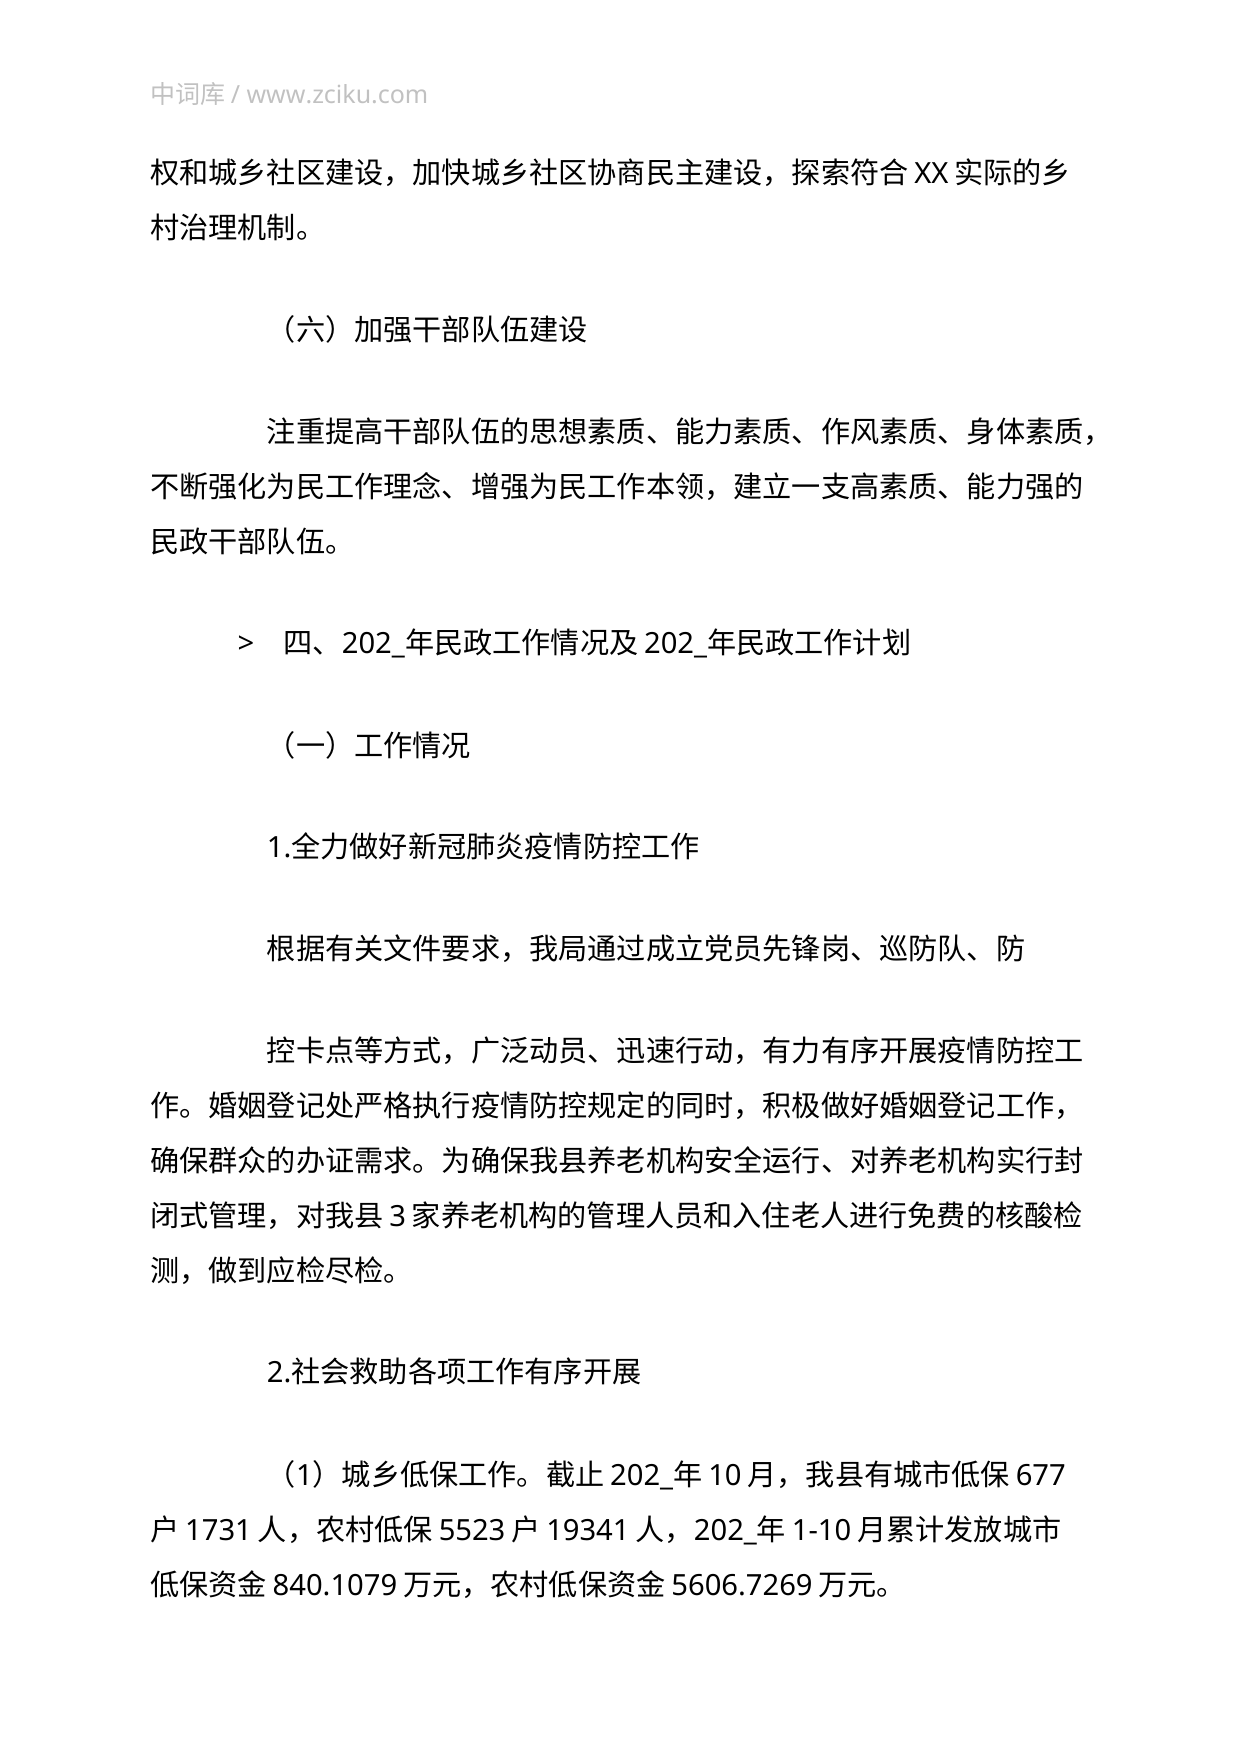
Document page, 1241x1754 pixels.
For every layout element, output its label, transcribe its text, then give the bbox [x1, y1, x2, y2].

text 注重提高干部队伍的思想素质、能力素质、作风素质、身体素质，不断强化为民工作理念、增强为民工作本领，建立一支高素质、能力强的民政干部队伍。 [150, 408, 1090, 561]
text > 四、202_年民政工作情况及202_年民政工作计划 [150, 620, 1090, 662]
text （六）加强干部队伍建设 [150, 307, 1090, 349]
text （一）工作情况 [150, 722, 1090, 764]
text 2.社会救助各项工作有序开展 [150, 1349, 1090, 1391]
text （1）城乡低保工作。截止202_年10月，我县有城市低保677户1731人，农村低保5523户19341人，202_年1-10月累计发放城市低保资金840.1079万元，农村低保资金5606.7269万元。 [150, 1451, 1090, 1603]
text 根据有关文件要求，我局通过成立党员先锋岗、巡防队、防 [150, 926, 1090, 968]
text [150, 150, 1090, 247]
text 1.全力做好新冠肺炎疫情防控工作 [150, 824, 1090, 866]
text 控卡点等方式，广泛动员、迅速行动，有力有序开展疫情防控工作。婚姻登记处严格执行疫情防控规定的同时，积极做好婚姻登记工作，确保群众的办证需求。为确保我县养老机构安全运行、对养老机构实行封闭式管理，对我县3家养老机构的管理人员和入住老人进行免费的核酸检测，做到应检尽检。 [150, 1028, 1090, 1289]
